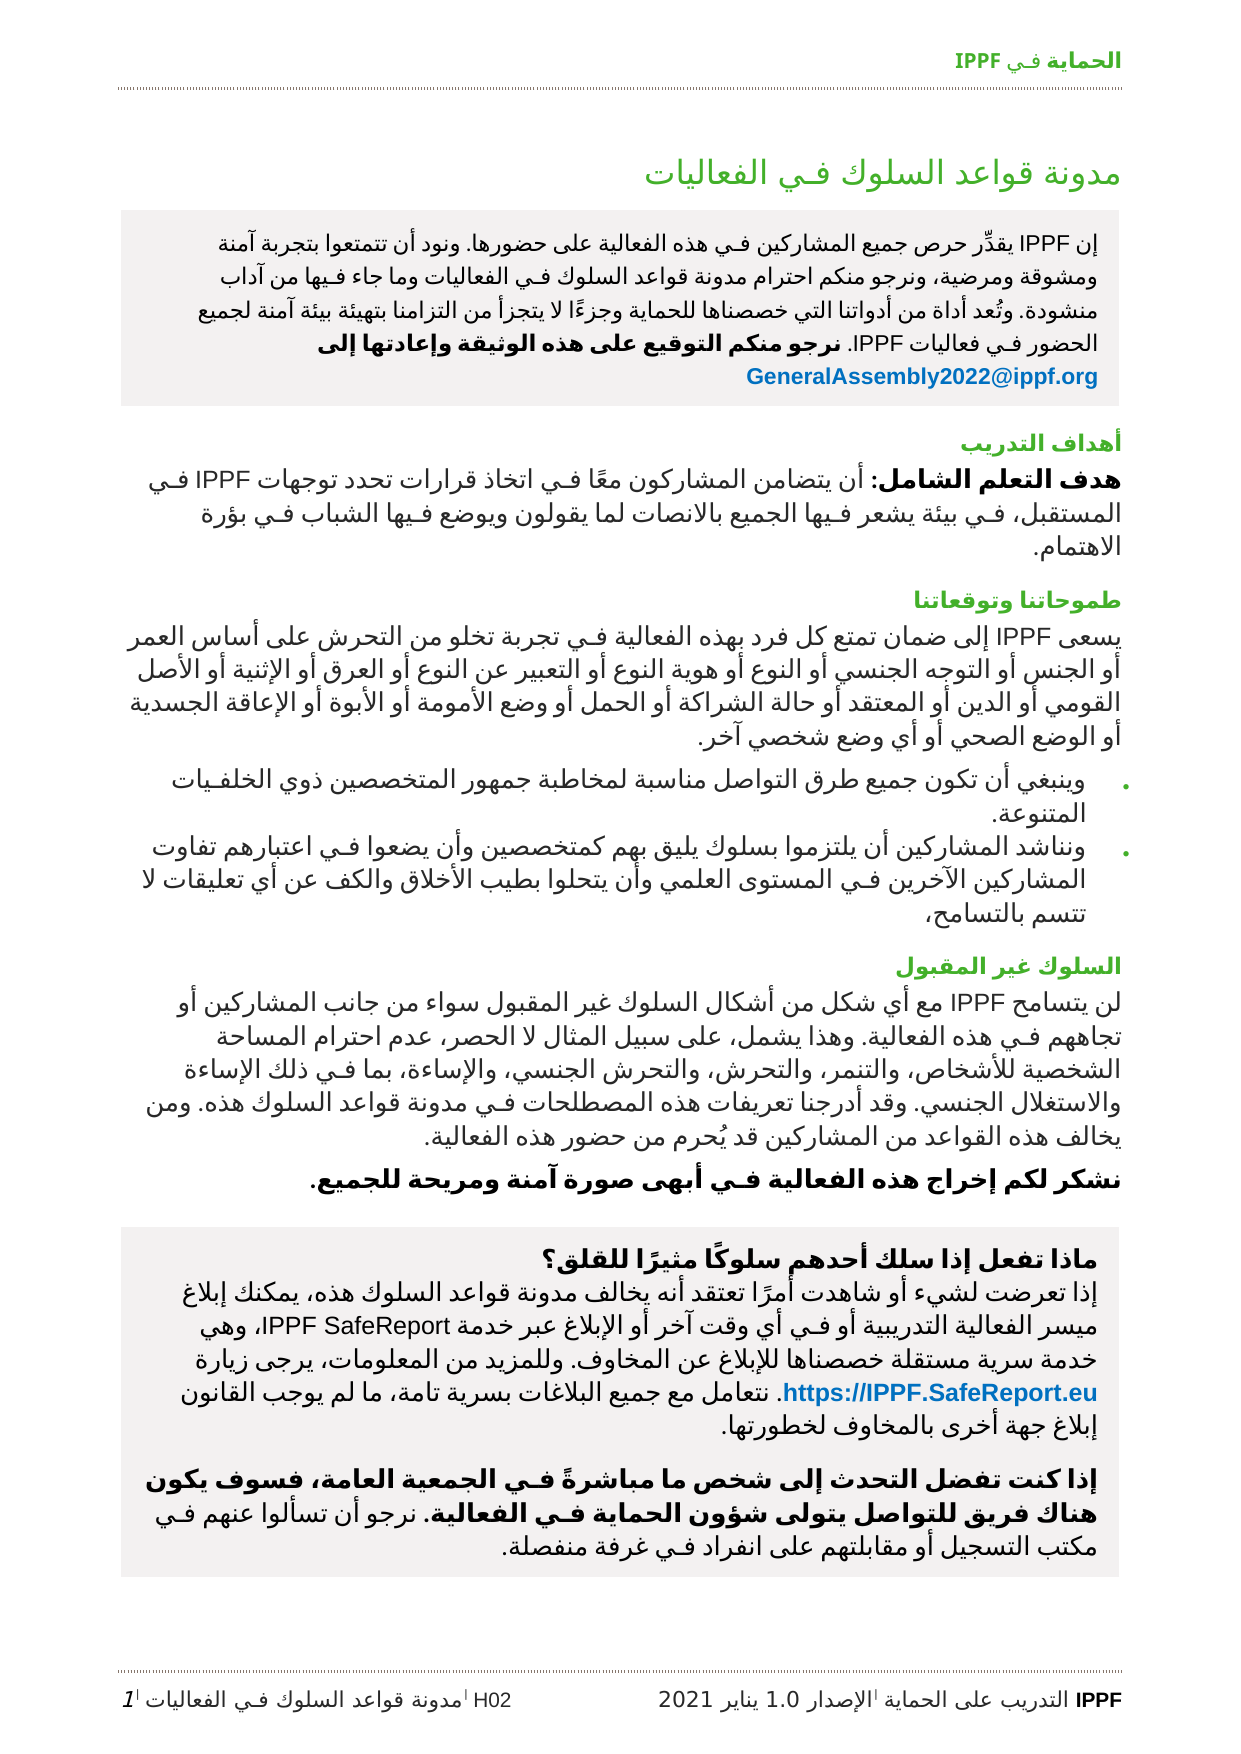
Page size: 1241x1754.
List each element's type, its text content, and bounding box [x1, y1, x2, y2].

subtitle مدونة قواعد السلوك فـي الفعاليات [118, 148, 1122, 193]
text لن يتسامح IPPF مع أي شكل من أشكال السلوك غير المقبول سواء من جانب المشاركين أو تجاههم فـي هذه الفعالية. وهذا يشمل، على سبيل المثال لا الحصر، عدم احترام المساحة الشخصية للأشخاص، والتنمر، والتحرش، والتحرش الجنسي، والإساءة، بما فـي ذلك الإساءة والاستغلال الجنسي. وقد أدرجنا تعريفات هذه المصطلحات فـي مدونة قواعد السلوك هذه. ومن يخالف هذه القواعد من المشاركين قد يُحرم من حضور هذه الفعالية. [118, 985, 1122, 1152]
text يسعى IPPF إلى ضمان تمتع كل فرد بهذه الفعالية فـي تجربة تخلو من التحرش على أساس العمر أو الجنس أو التوجه الجنسي أو النوع أو هوية النوع أو التعبير عن النوع أو العرق أو الإثنية أو الأصل القومي أو الدين أو المعتقد أو حالة الشراكة أو الحمل أو وضع الأمومة أو الأبوة أو الإعاقة الجسدية أو الوضع الصحي أو أي وضع شخصي آخر. [118, 618, 1122, 752]
subtitle السلوك غير المقبول [118, 950, 1122, 981]
list هدف التعلم الشامل: أن يتضامن المشاركون معًا فـي اتخاذ قرارات تحدد توجهات IPPF فـي المستقبل، فـي بيئة يشعر فـيها الجميع بالانصات لما يقولون ويوضع فـيها الشباب فـي بؤرة الاهتمام. [118, 462, 1122, 562]
text إذا كنت تفضل التحدث إلى شخص ما مباشرةً فـي الجمعية العامة، فسوف يكون هناك فريق للتواصل يتولى شؤون الحماية فـي الفعالية. نرجو أن تسألوا عنهم فـي مكتب التسجيل أو مقابلتهم على انفراد فـي غرفة منفصلة. [134, 1448, 1107, 1564]
subtitle أهداف التدريب [118, 427, 1122, 458]
text نشكر لكم إخراج هذه الفعالية فـي أبهى صورة آمنة ومريحة للجميع. [118, 1162, 1122, 1196]
text وينبغي أن تكون جميع طرق التواصل مناسبة لمخاطبة جمهور المتخصصين ذوي الخلفـيات المتنوعة. [118, 762, 1122, 829]
text ماذا تفعل إذا سلك أحدهم سلوكًا مثيرًا للقلق؟ إذا تعرضت لشيء أو شاهدت أمرًا تعتقد أنه يخالف مدونة قواعد السلوك هذه، يمكنك إبلاغ ميسر الفعالية التدريبية أو فـي أي وقت آخر أو الإبلاغ عبر خدمة IPPF SafeReport، وهي خدمة سرية مستقلة خصصناها للإبلاغ عن المخاوف. وللمزيد من المعلومات، يرجى زيارة https://IPPF.SafeReport.eu. نتعامل مع جميع البلاغات بسرية تامة، ما لم يوجب القانون إبلاغ جهة أخرى بالمخاوف لخطورتها. [134, 1239, 1107, 1441]
subtitle طموحاتنا وتوقعاتنا [118, 583, 1122, 614]
text ونناشد المشاركين أن يلتزموا بسلوك يليق بهم كمتخصصين وأن يضعوا فـي اعتبارهم تفاوت المشاركين الآخرين فـي المستوى العلمي وأن يتحلوا بطيب الأخلاق والكف عن أي تعليقات لا تتسم بالتسامح، [118, 829, 1122, 929]
text إن IPPF يقدِّر حرص جميع المشاركين فـي هذه الفعالية على حضورها. ونود أن تتمتعوا بتجربة آمنة ومشوقة ومرضية، ونرجو منكم احترام مدونة قواعد السلوك فـي الفعاليات وما جاء فـيها من آداب منشودة. وتُعد أداة من أدواتنا التي خصصناها للحماية وجزءًا لا يتجزأ من التزامنا بتهيئة بيئة آمنة لجميع الحضور فـي فعاليات IPPF. نرجو منكم التوقيع على هذه الوثيقة وإعادتها إلى GeneralAssembly2022@ippf.org [134, 223, 1107, 393]
